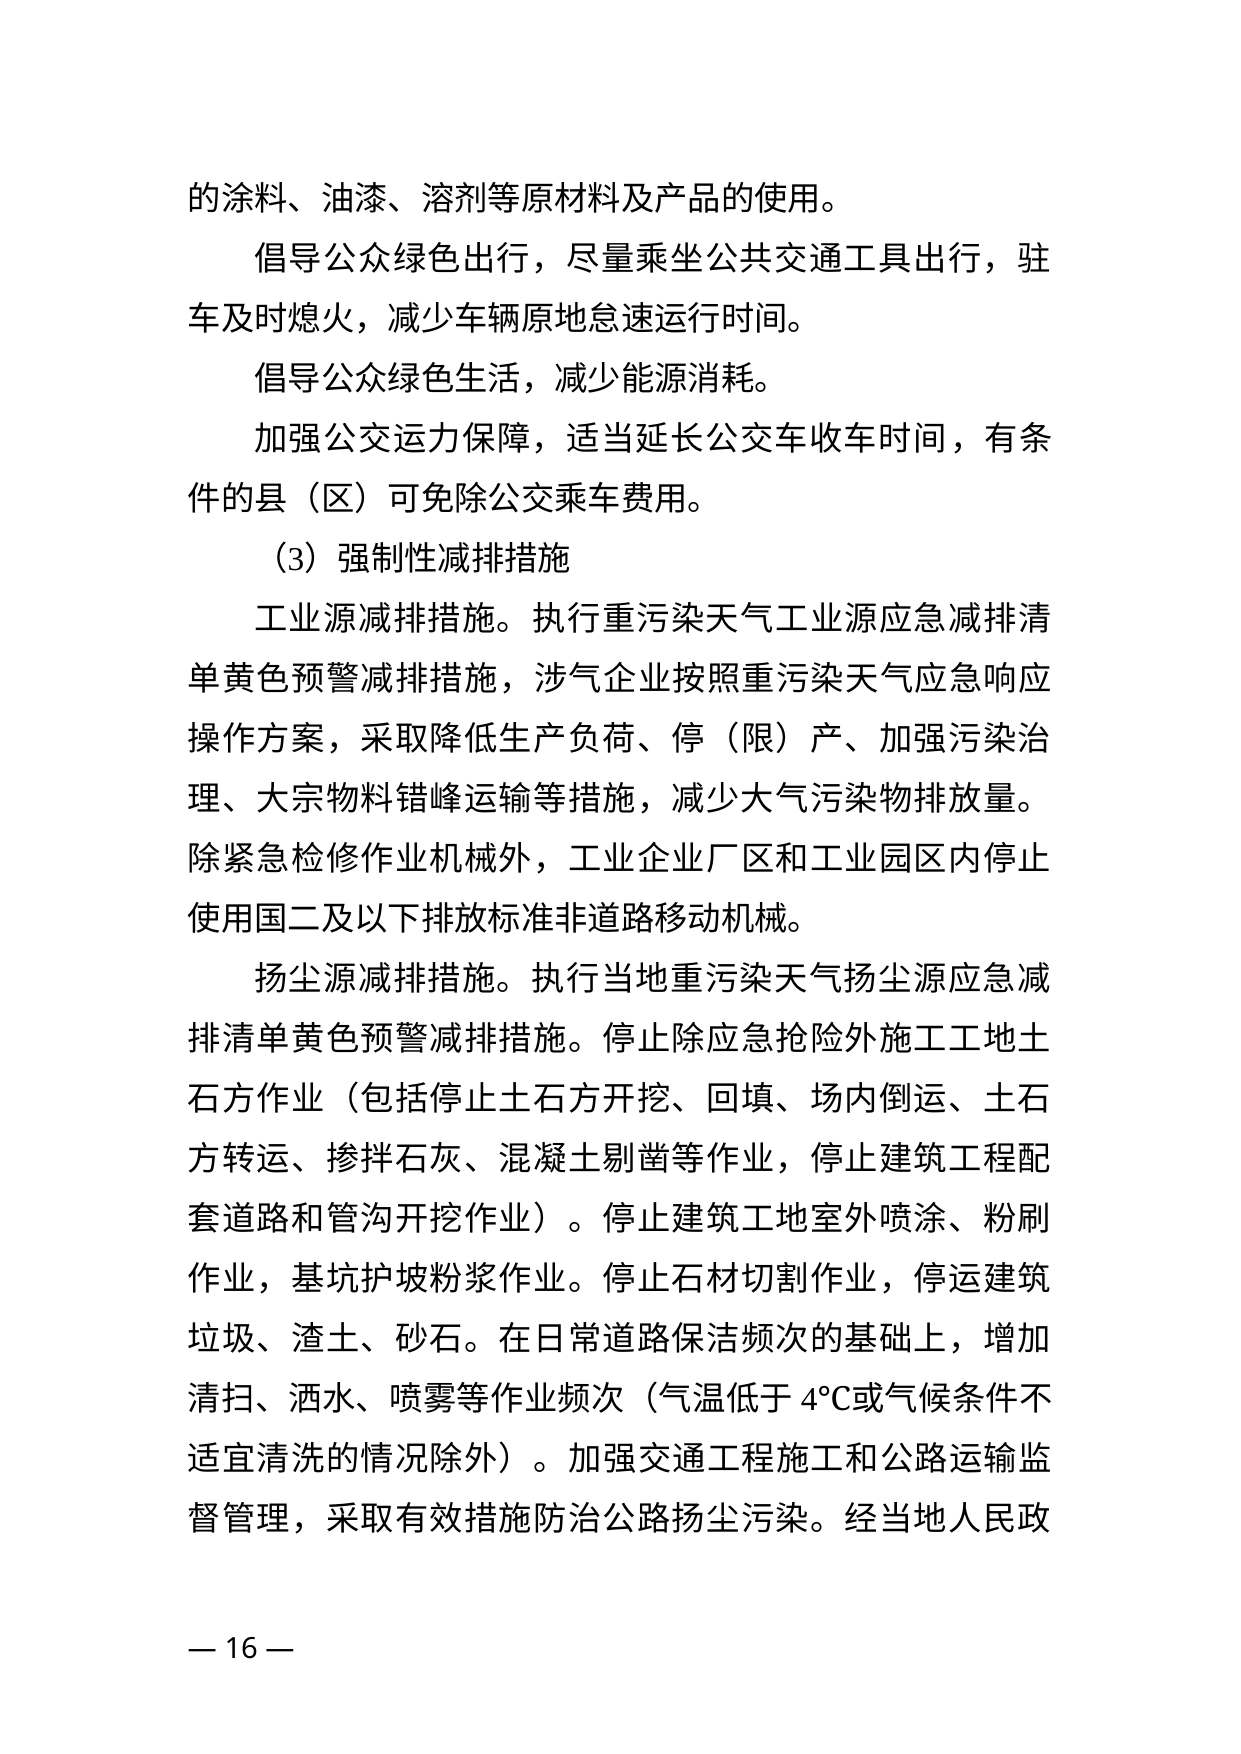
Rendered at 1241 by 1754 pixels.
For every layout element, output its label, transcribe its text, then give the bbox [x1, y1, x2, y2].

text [187, 162, 1053, 222]
text （3）强制性减排措施 [187, 522, 1053, 582]
text 加强公交运力保障，适当延长公交车收车时间，有条件的县（区）可免除公交乘车费用。 [187, 402, 1053, 522]
text 工业源减排措施。执行重污染天气工业源应急减排清单黄色预警减排措施，涉气企业按照重污染天气应急响应操作方案，采取降低生产负荷、停（限）产、加强污染治理、大宗物料错峰运输等措施，减少大气污染物排放量。除紧急检修作业机械外，工业企业厂区和工业园区内停止使用国二及以下排放标准非道路移动机械。 [187, 582, 1053, 942]
text 倡导公众绿色出行，尽量乘坐公共交通工具出行，驻车及时熄火，减少车辆原地怠速运行时间。 [187, 222, 1053, 342]
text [187, 942, 1053, 1542]
text 倡导公众绿色生活，减少能源消耗。 [187, 342, 1053, 402]
